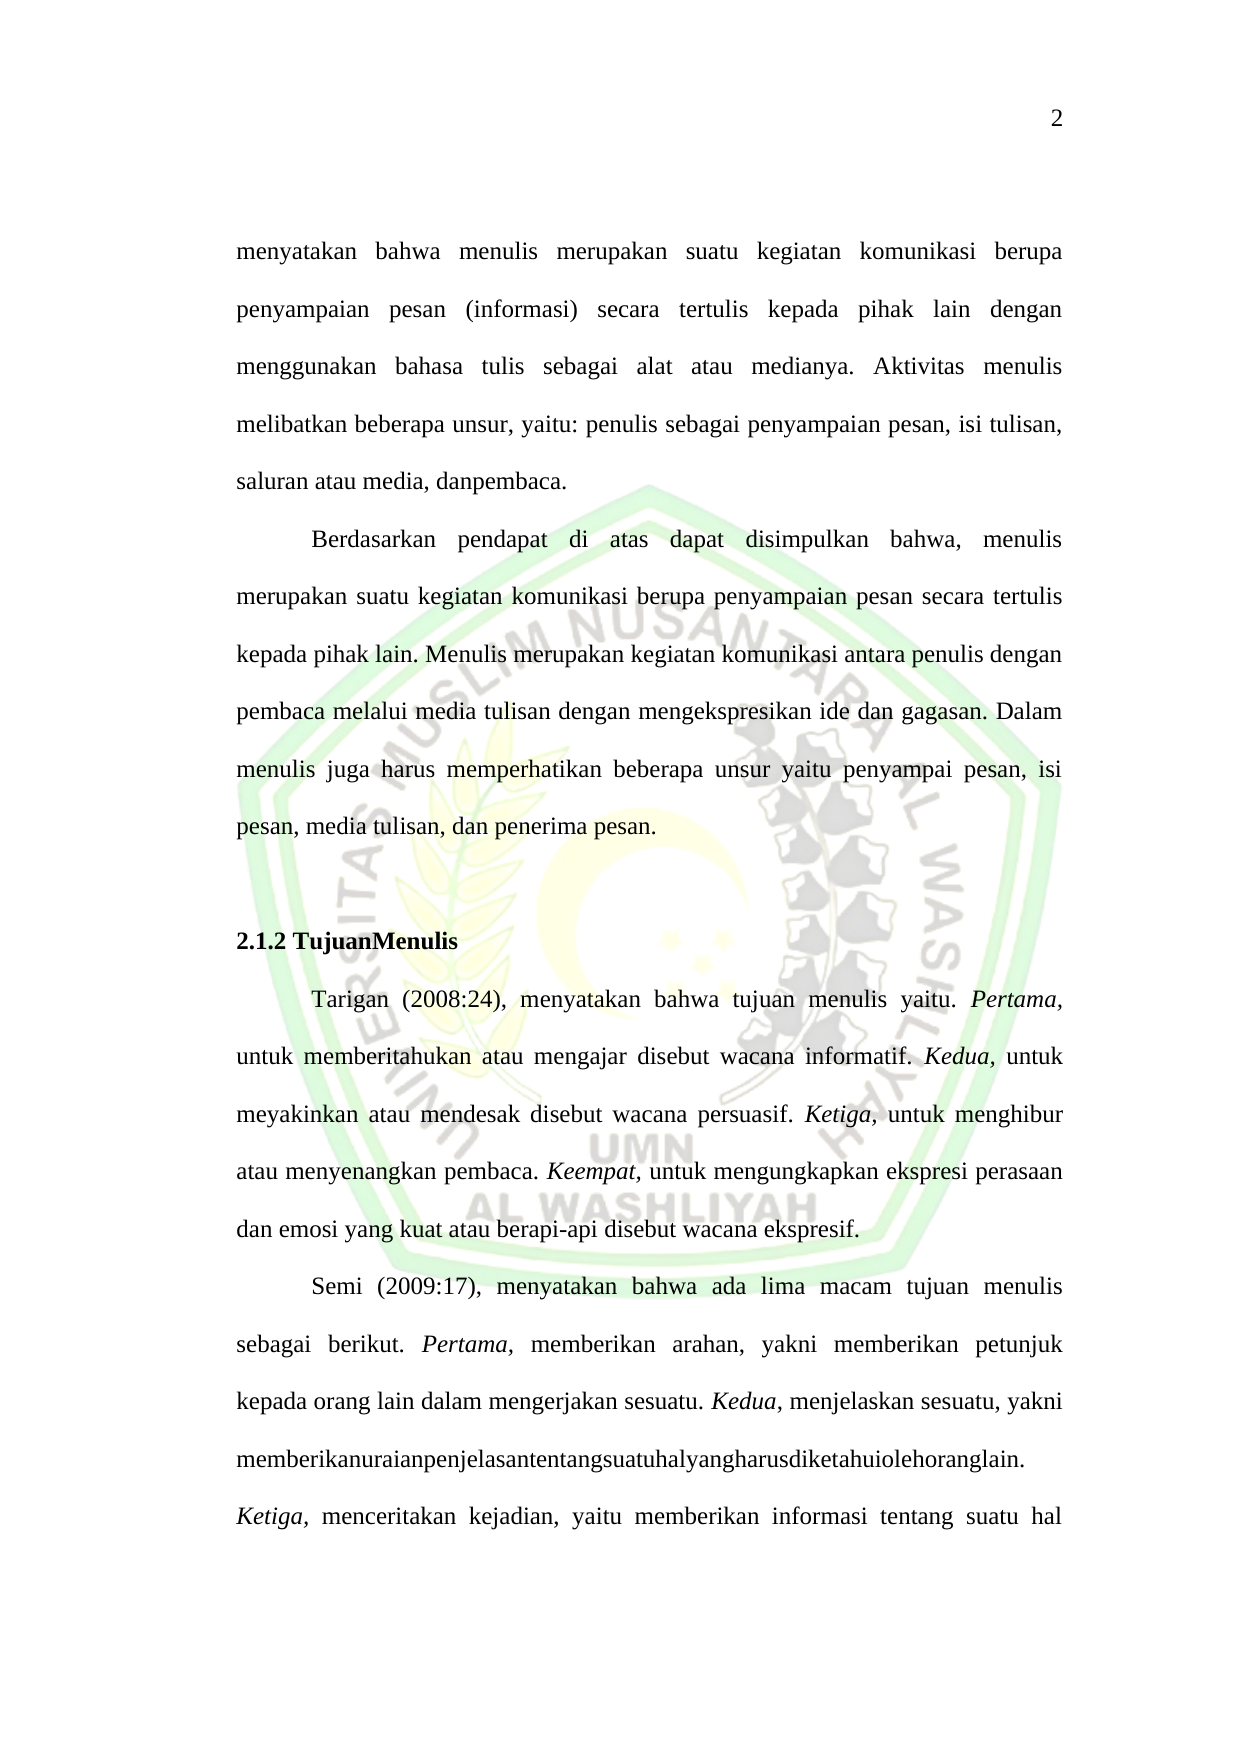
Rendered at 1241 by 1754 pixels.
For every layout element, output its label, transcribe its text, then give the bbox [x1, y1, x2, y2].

text Berdasarkan pendapat di atas dapat disimpulkan bahwa, menulis merupakan suatu kegiatan komunikasi berupa penyampaian pesan secara tertulis kepada pihak lain. Menulis merupakan kegiatan komunikasi antara penulis dengan pembaca melalui media tulisan dengan mengekspresikan ide dan gagasan. Dalam menulis juga harus memperhatikan beberapa unsur yaitu penyampai pesan, isi pesan, media tulisan, dan penerima pesan. [236, 524, 1063, 840]
text Tarigan (2008:24), menyatakan bahwa tujuan menulis yaitu. Pertama, untuk memberitahukan atau mengajar disebut wacana informatif. Kedua, untuk meyakinkan atau mendesak disebut wacana persuasif. Ketiga, untuk menghibur atau menyenangkan pembaca. Keempat, untuk mengungkapkan ekspresi perasaan dan emosi yang kuat atau berapi-api disebut wacana ekspresif. [236, 984, 1063, 1242]
subtitle 2.1.2 TujuanMenulis [236, 926, 1063, 955]
text menyatakan bahwa menulis merupakan suatu kegiatan komunikasi berupa penyampaian pesan (informasi) secara tertulis kepada pihak lain dengan menggunakan bahasa tulis sebagai alat atau medianya. Aktivitas menulis melibatkan beberapa unsur, yaitu: penulis sebagai penyampaian pesan, isi tulisan, saluran atau media, danpembaca. [236, 236, 1063, 495]
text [236, 1271, 1063, 1530]
